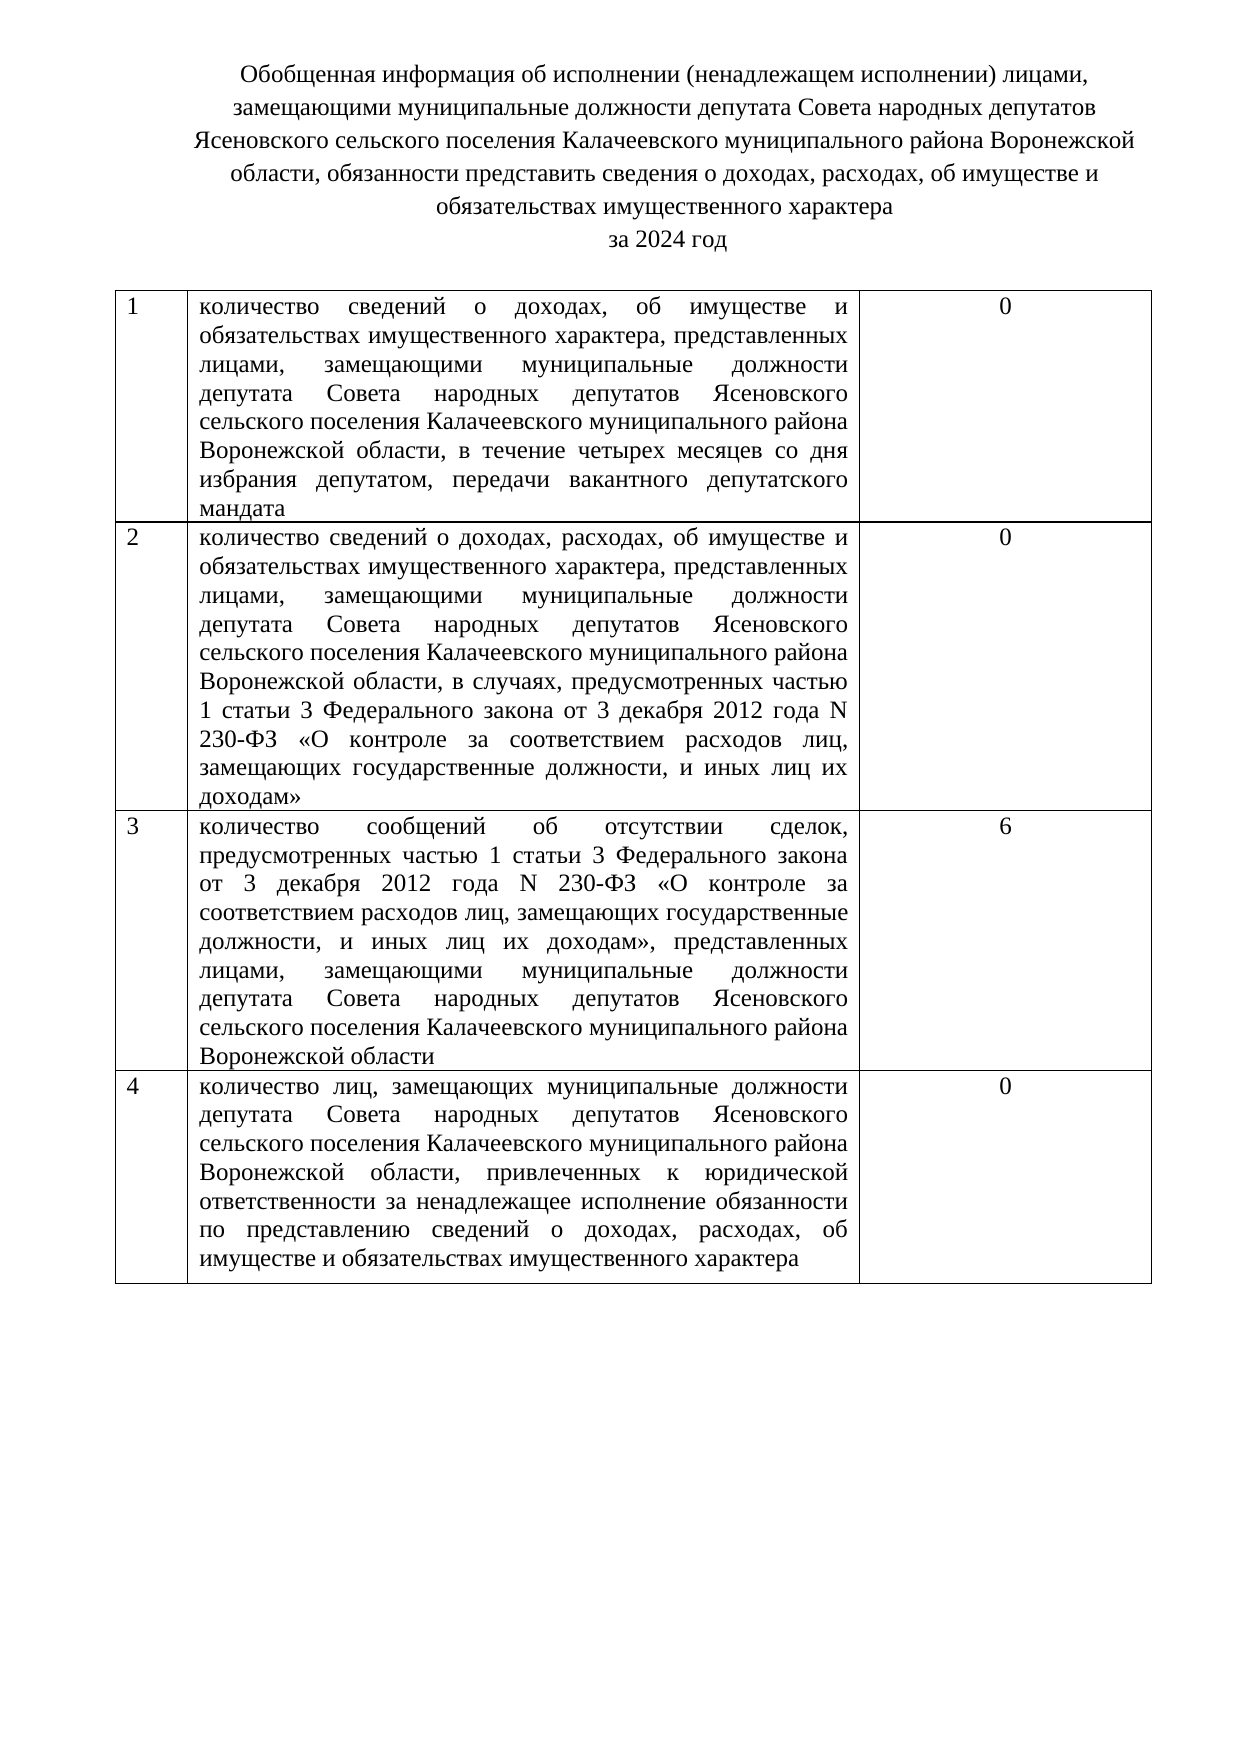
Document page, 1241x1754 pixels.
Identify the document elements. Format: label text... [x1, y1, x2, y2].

table_cell количество сведений о доходах, расходах, об имуществе и обязательствах имущественного характера, представленных лицами, замещающими муниципальные должности депутата Совета народных депутатов Ясеновского сельского поселения Калачеевского муниципального района Воронежской области, в случаях, предусмотренных частью 1 статьи 3 Федерального закона от 3 декабря 2012 года N 230-ФЗ «О контроле за соответствием расходов лиц, замещающих государственные должности, и иных лиц их доходам» [188, 523, 859, 810]
table_cell 2 [116, 523, 187, 810]
table_cell 0 [860, 1071, 1151, 1283]
table_cell количество лиц, замещающих муниципальные должности депутата Совета народных депутатов Ясеновского сельского поселения Калачеевского муниципального района Воронежской области, привлеченных к юридической ответственности за ненадлежащее исполнение обязанности по представлению сведений о доходах, расходах, об имуществе и обязательствах имущественного характера [188, 1071, 859, 1283]
table_cell 0 [860, 523, 1151, 810]
table_header 0 [860, 291, 1151, 521]
table_cell 4 [116, 1071, 187, 1283]
table_cell 3 [116, 811, 187, 1070]
text за 2024 год [177, 224, 1152, 253]
table_cell количество сообщений об отсутствии сделок, предусмотренных частью 1 статьи 3 Федерального закона от 3 декабря 2012 года N 230-ФЗ «О контроле за соответствием расходов лиц, замещающих государственные должности, и иных лиц их доходам», представленных лицами, замещающими муниципальные должности депутата Совета народных депутатов Ясеновского сельского поселения Калачеевского муниципального района Воронежской области [188, 811, 859, 1070]
table_cell 6 [860, 811, 1151, 1070]
table_header количество сведений о доходах, об имуществе и обязательствах имущественного характера, представленных лицами, замещающими муниципальные должности депутата Совета народных депутатов Ясеновского сельского поселения Калачеевского муниципального района Воронежской области, в течение четырех месяцев со дня избрания депутатом, передачи вакантного депутатского мандата [188, 291, 859, 521]
text Обобщенная информация об исполнении (ненадлежащем исполнении) лицами, замещающими муниципальные должности депутата Совета народных депутатов Ясеновского сельского поселения Калачеевского муниципального района Воронежской области, обязанности представить сведения о доходах, расходах, об имуществе и обязательствах имущественного характера [177, 59, 1152, 220]
table_header 1 [116, 291, 187, 521]
